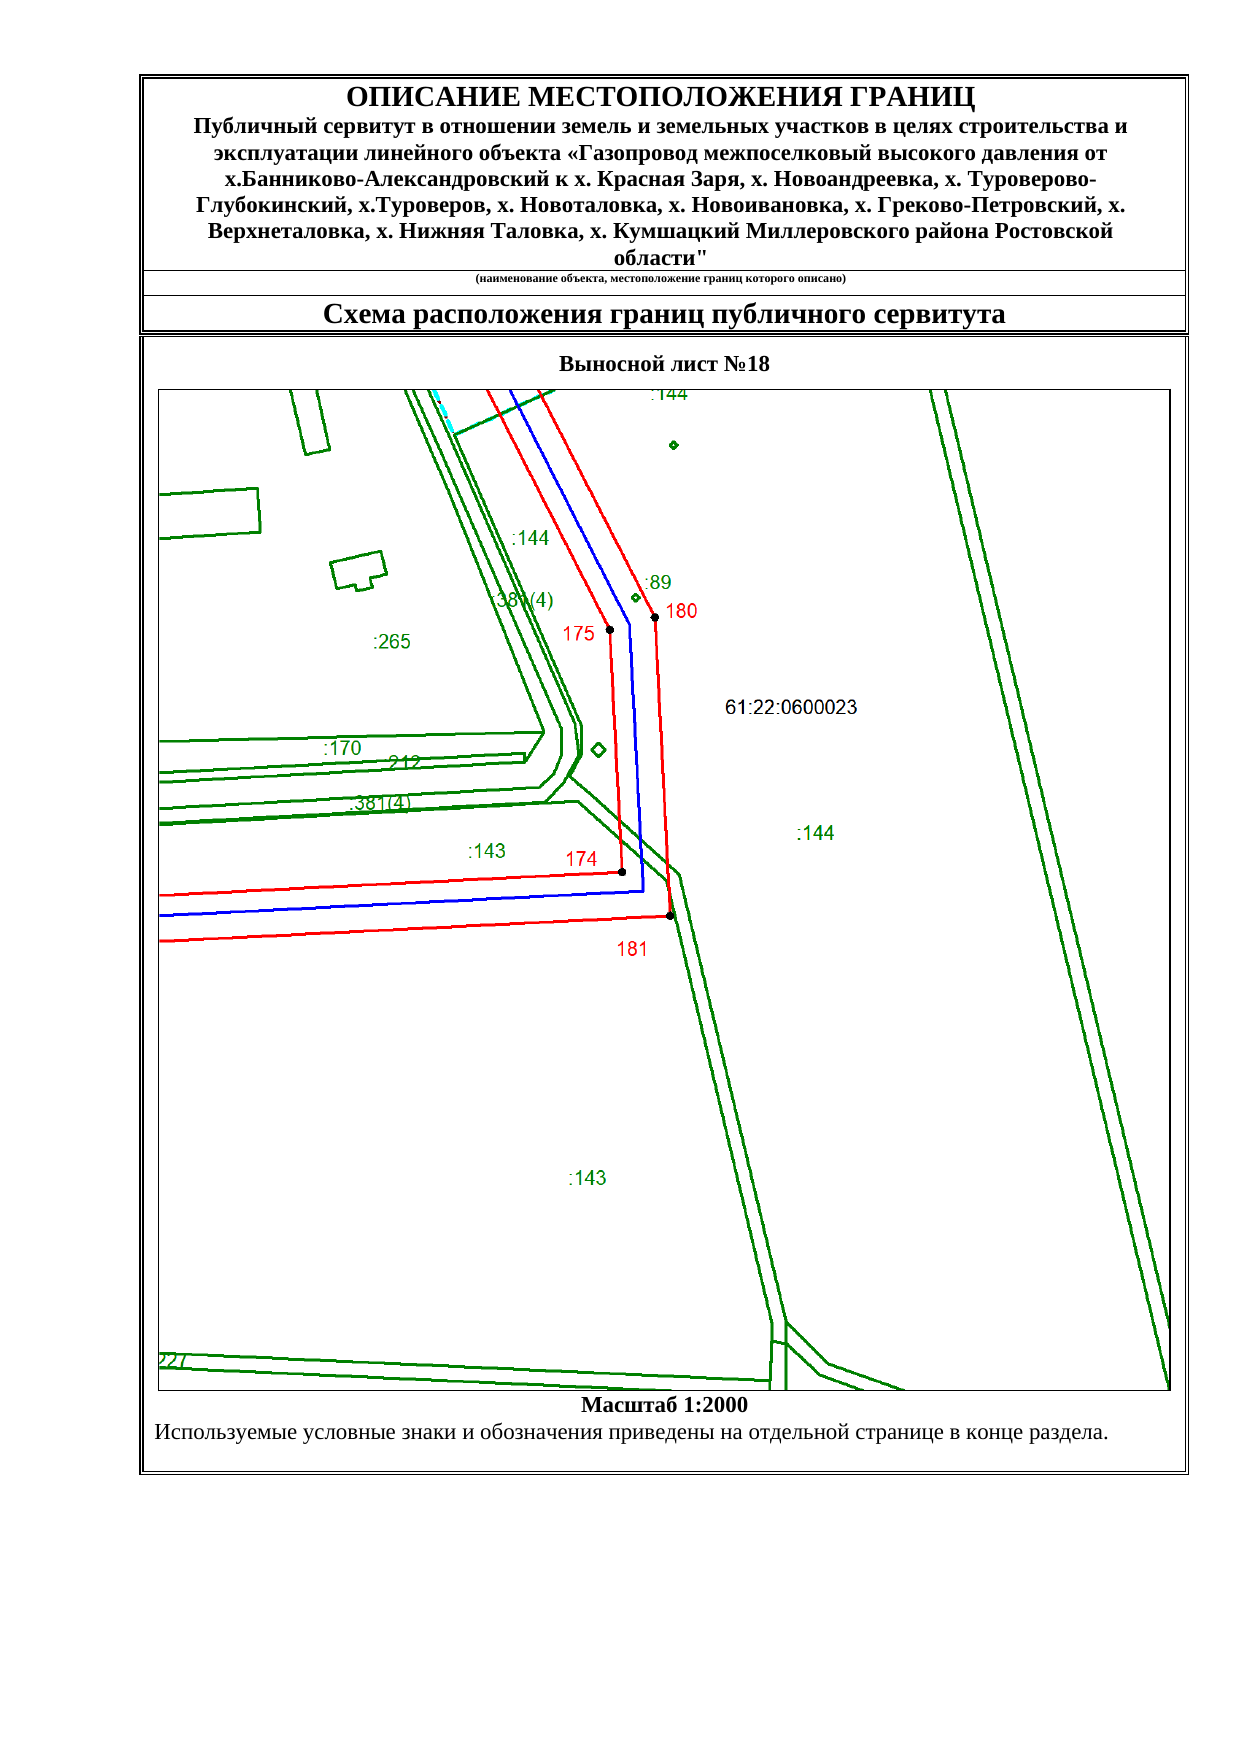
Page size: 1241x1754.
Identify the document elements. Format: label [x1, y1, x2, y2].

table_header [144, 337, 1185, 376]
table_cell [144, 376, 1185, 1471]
picture [159, 390, 1169, 1390]
